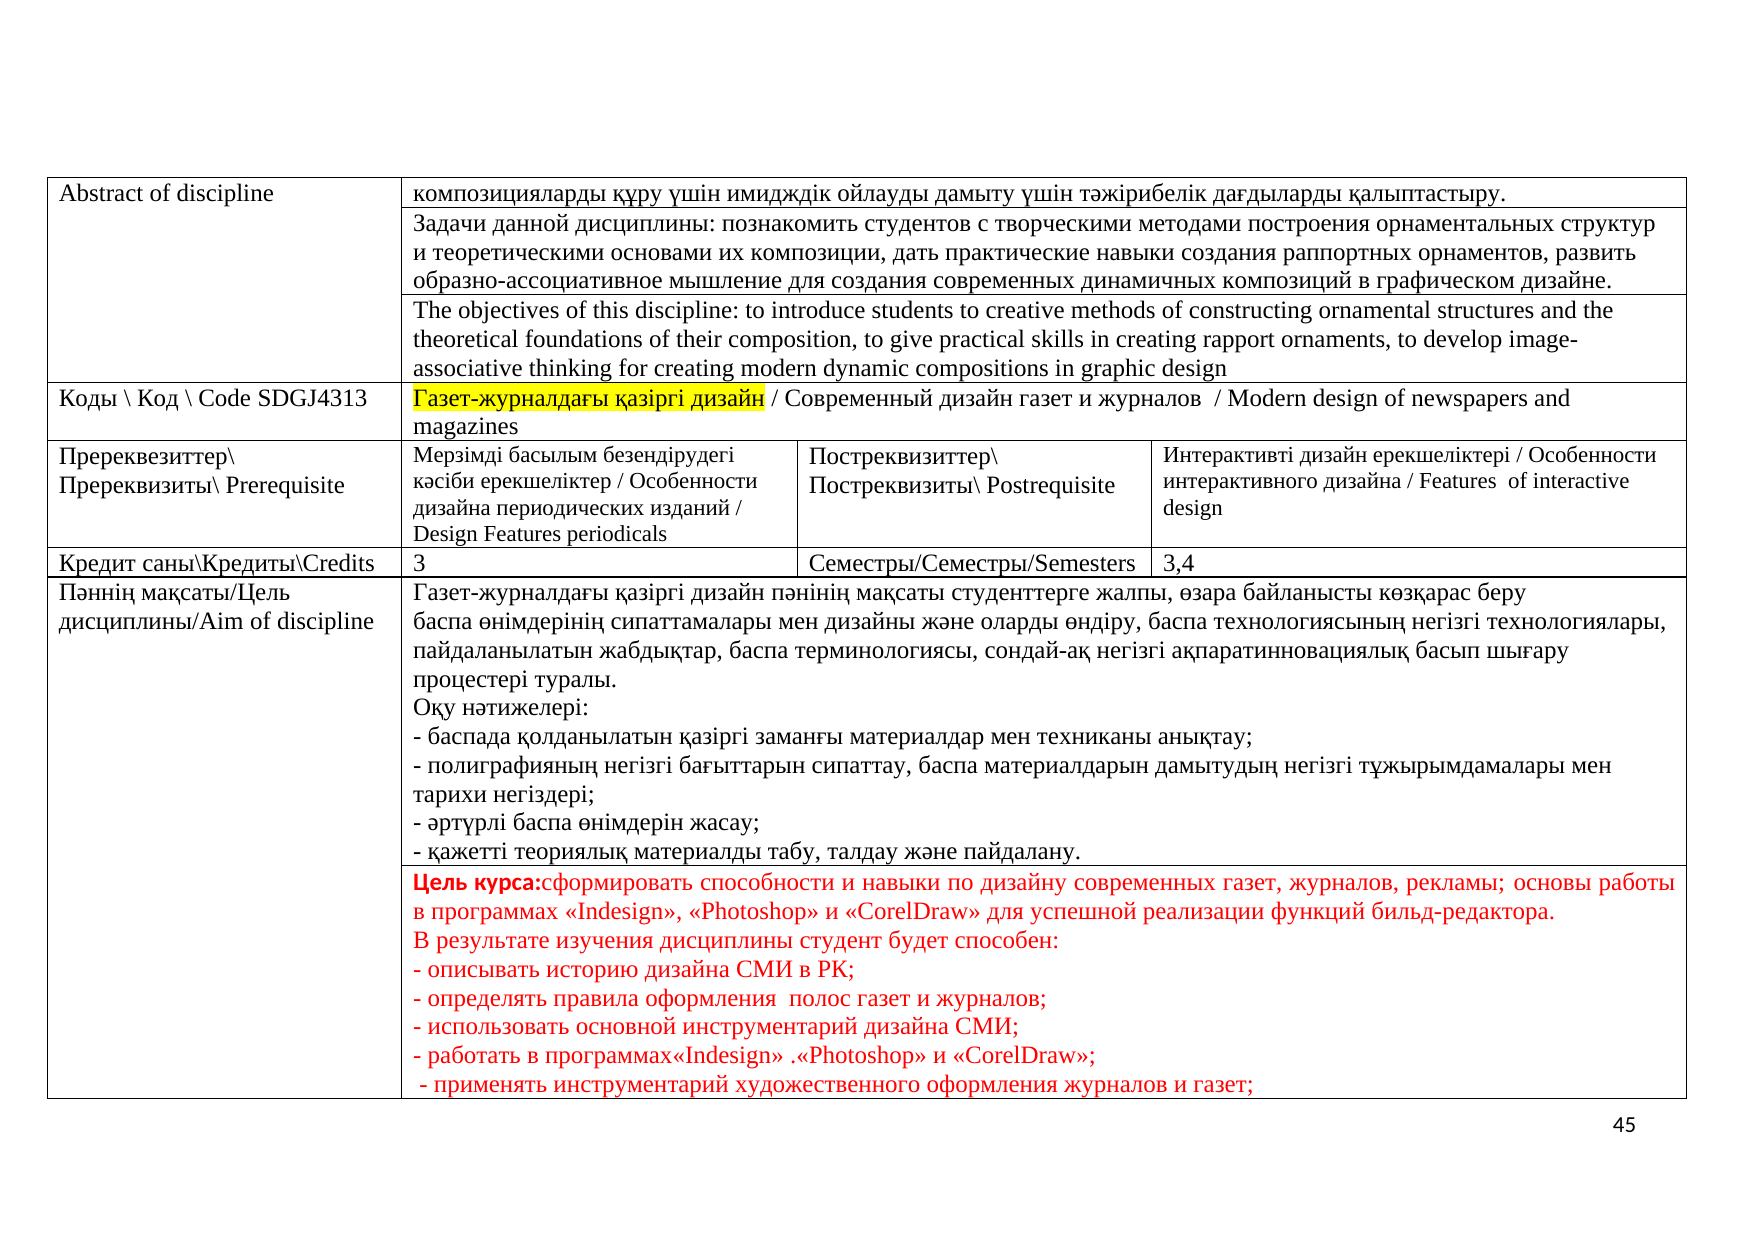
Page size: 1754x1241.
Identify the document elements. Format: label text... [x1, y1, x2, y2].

table_cell Интерактивті дизайн ерекшеліктері / Особенности интерактивного дизайна / Features of interactive design [1152, 441, 1686, 547]
table_cell Постреквизиттер\ Постреквизиты\ Postrequisite [798, 441, 1151, 547]
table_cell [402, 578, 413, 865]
table_cell Коды \ Код \ Сode SDGJ4313 [48, 383, 401, 440]
table_cell 3,4 [1152, 548, 1686, 576]
table_cell Кредит саны\Кредиты\Credits [48, 548, 401, 576]
table_cell The objectives of this discipline: to introduce students to creative methods of constructing ornamental structures and the theoretical foundations of their composition, to give practical skills in creating rapport ornaments, to develop image-associative thinking for creating modern dynamic compositions in graphic design [402, 295, 1686, 382]
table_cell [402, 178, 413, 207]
table_cell Семестры/Семестры/Semesters [798, 548, 1151, 576]
table_cell 3 [402, 548, 797, 576]
table_cell Газет-журналдағы қазіргі дизайн / Современный дизайн газет и журналов / Modern design of newspapers and magazines [402, 383, 1686, 440]
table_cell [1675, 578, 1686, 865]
table_cell Пәннің мақсаты/Цель дисциплины/Aim оf discipline [48, 578, 401, 1098]
table_cell Задачи данной дисциплины: познакомить студентов с творческими методами построения орнаментальных структур и теоретическими основами их композиции, дать практические навыки создания раппортных орнаментов, развить образно-ассоциативное мышление для создания современных динамичных композиций в графическом дизайне. [402, 208, 1686, 294]
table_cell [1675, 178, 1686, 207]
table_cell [402, 866, 1686, 1098]
table_cell Пререквезиттер\Пререквизиты\ Prerequisite [48, 441, 401, 547]
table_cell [48, 178, 401, 382]
table_cell Мерзімді басылым безендірудегі кәсіби ерекшеліктер / Особенности дизайна периодических изданий / Design Features periodicals [402, 441, 797, 547]
